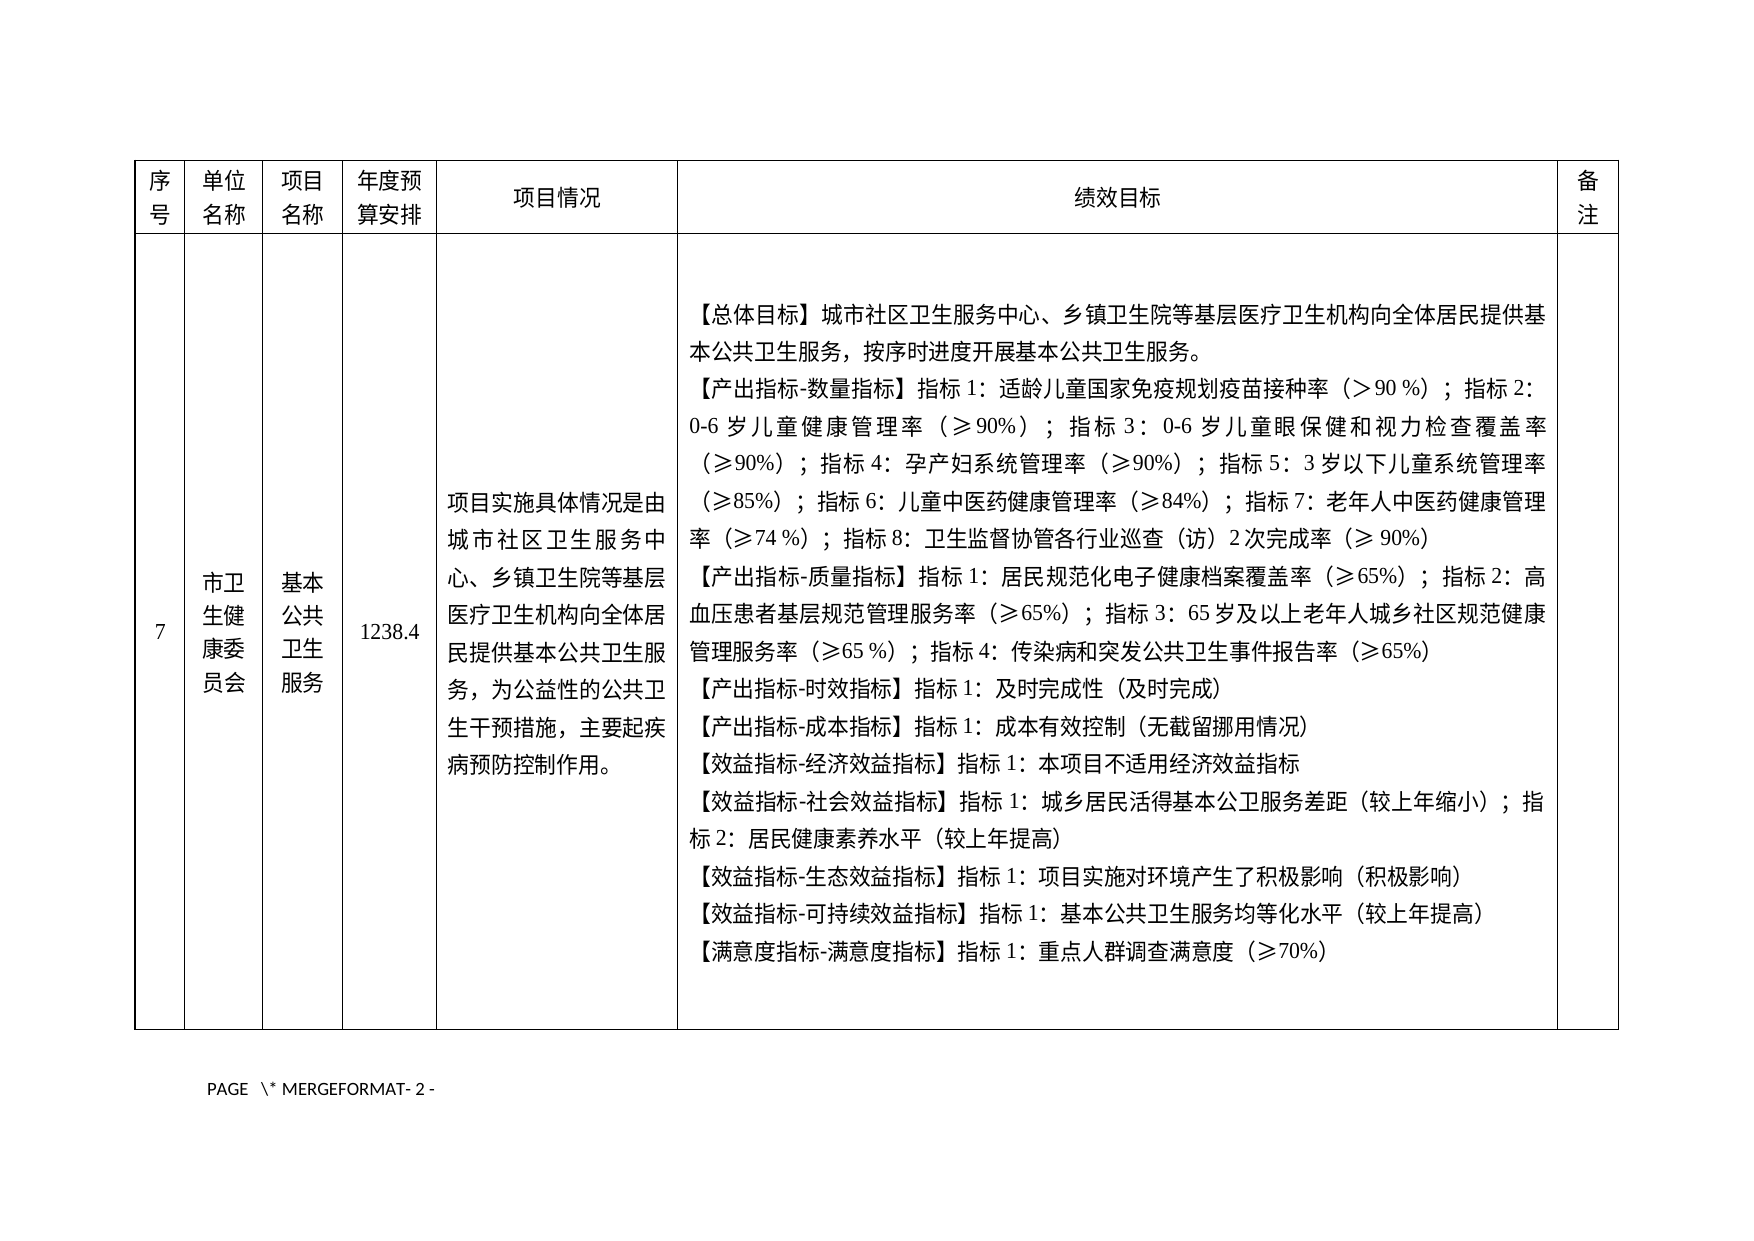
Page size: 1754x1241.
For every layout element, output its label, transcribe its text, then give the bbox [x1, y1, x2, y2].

table_cell [1558, 234, 1618, 1029]
table_header 项目情况 [437, 161, 677, 232]
table_header 年度预算安排 [343, 161, 436, 232]
table_cell 1238.4 [343, 234, 436, 1029]
table_cell 基本公共卫生服务 [263, 234, 342, 1029]
table_header 单位名称 [185, 161, 262, 232]
table_cell 7 [136, 234, 184, 1029]
table_cell 市卫生健康委员会 [185, 234, 262, 1029]
table_header 序号 [136, 161, 184, 232]
table_cell 【总体目标】城市社区卫生服务中心、乡镇卫生院等基层医疗卫生机构向全体居民提供基本公共卫生服务，按序时进度开展基本公共卫生服务。 【产出指标-数量指标】指标1：适龄儿童国家免疫规划疫苗接种率（＞90 %）；指标2：0-6岁儿童健康管理率（≥90%）；指标3：0-6岁儿童眼保健和视力检查覆盖率（≥90%）；指标4：孕产妇系统管理率（≥90%）；指标5：3岁以下儿童系统管理率（≥85%）；指标6：儿童中医药健康管理率（≥84%）；指标7：老年人中医药健康管理率（≥74 %）；指标8：卫生监督协管各行业巡查（访）2次完成率（≥ 90%） 【产出指标-质量指标】指标1：居民规范化电子健康档案覆盖率（≥65%）；指标2：高血压患者基层规范管理服务率（≥65%）；指标3：65岁及以上老年人城乡社区规范健康管理服务率（≥65 %）；指标4：传染病和突发公共卫生事件报告率（≥65%） 【产出指标-时效指标】指标1：及时完成性（及时完成） 【产出指标-成本指标】指标1：成本有效控制（无截留挪用情况） 【效益指标-经济效益指标】指标1：本项目不适用经济效益指标 【效益指标-社会效益指标】指标1：城乡居民活得基本公卫服务差距（较上年缩小）；指标2：居民健康素养水平（较上年提高） 【效益指标-生态效益指标】指标1：项目实施对环境产生了积极影响（积极影响） 【效益指标-可持续效益指标】指标1：基本公共卫生服务均等化水平（较上年提高） 【满意度指标-满意度指标】指标1：重点人群调查满意度（≥70%） [678, 234, 1557, 1029]
table_header 项目名称 [263, 161, 342, 232]
table_header 备注 [1558, 161, 1618, 232]
table_cell 项目实施具体情况是由城市社区卫生服务中心、乡镇卫生院等基层医疗卫生机构向全体居民提供基本公共卫生服务，为公益性的公共卫生干预措施，主要起疾病预防控制作用。 [437, 234, 677, 1029]
table_header 绩效目标 [678, 161, 1557, 232]
